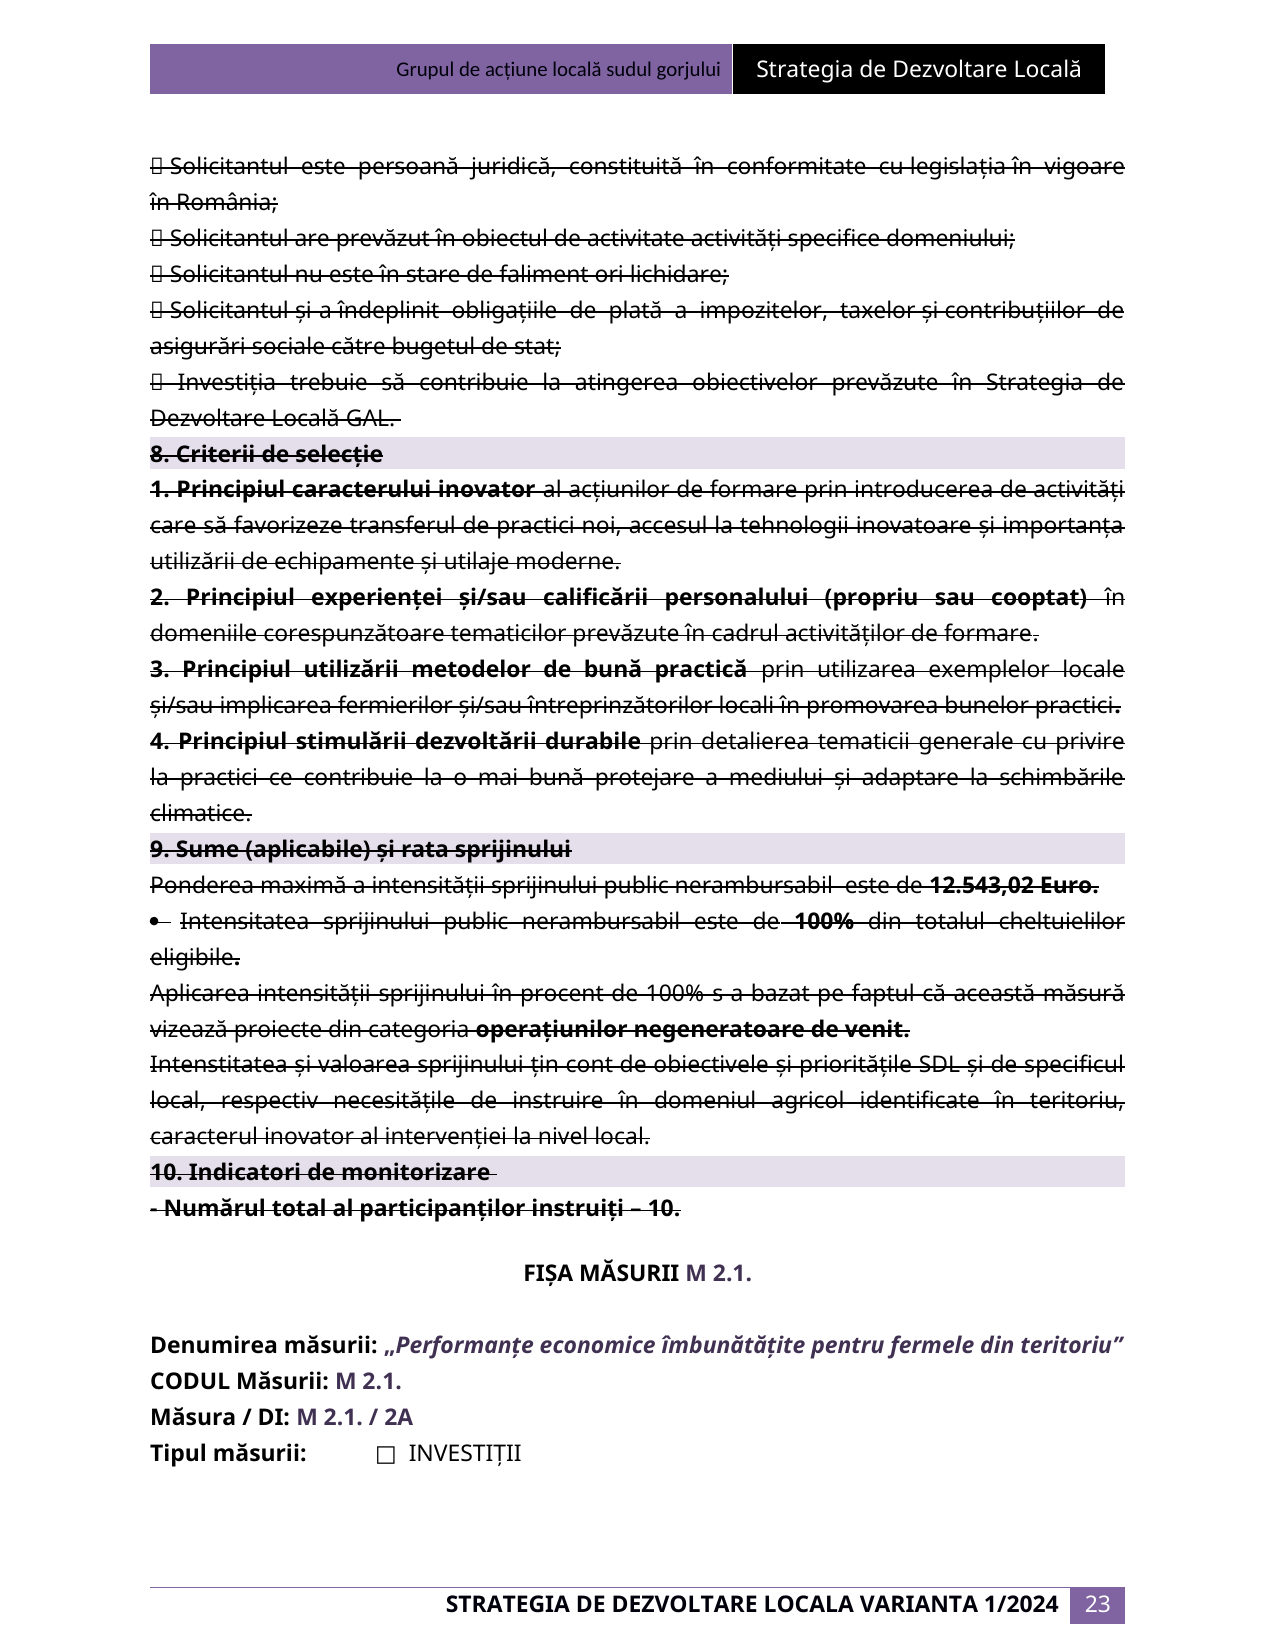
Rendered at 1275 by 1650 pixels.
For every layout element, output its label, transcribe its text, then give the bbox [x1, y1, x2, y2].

text 8. Criterii de selecție [150, 437, 1125, 469]
text  Investiția trebuie să contribuie la atingerea obiectivelor prevăzute în Strategia de Dezvoltare Locală GAL. [150, 385, 1125, 433]
text CODUL Măsurii: M 2.1. [150, 1365, 1125, 1396]
text 9. Sume (aplicabile) și rata sprijinului [150, 833, 1125, 864]
text 4. Principiul stimulării dezvoltării durabile prin detalierea tematicii generale cu privire la practici ce contribuie la o mai bună protejare a mediului și adaptare la schimbările climatice. [150, 725, 1125, 743]
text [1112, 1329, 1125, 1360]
text  Solicitantul este persoană juridică, constituită în conformitate cu legislaţia în vigoare în România; [150, 150, 1125, 167]
text 3. Principiul utilizării metodelor de bună practică prin utilizarea exemplelor locale și/sau implicarea fermierilor și/sau întreprinzătorilor locali în promovarea bunelor practici. [150, 653, 1125, 671]
text 4. Principiul stimulării dezvoltării durabile prin detalierea tematicii generale cu privire la practici ce contribuie la o mai bună protejare a mediului și adaptare la schimbările climatice. [150, 780, 1125, 828]
text 2. Principiul experienței și/sau calificării personalului (propriu sau cooptat) în domeniile corespunzătoare tematicilor prevăzute în cadrul activităților de formare. [150, 600, 1125, 648]
text FIȘA MĂSURII M 2.1. [150, 1257, 1125, 1288]
text 10. Indicatori de monitorizare [150, 1156, 1125, 1187]
text  Solicitantul şi-a îndeplinit obligaţiile de plată a impozitelor, taxelor și contribuţiilor de asigurări sociale către bugetul de stat; [150, 294, 1125, 361]
text Ponderea maximă a intensității sprijinului public nerambursabil este de 12.543,02 Euro. [150, 869, 1125, 900]
text Intenstitatea și valoarea sprijinului țin cont de obiectivele și prioritățile SDL și de specificul local, respectiv necesitățile de instruire în domeniul agricol identificate în teritoriu, caracterul inovator al intervenției la nivel local. [150, 1048, 1125, 1066]
text 4. Principiul stimulării dezvoltării durabile prin detalierea tematicii generale cu privire la practici ce contribuie la o mai bună protejare a mediului și adaptare la schimbările climatice. [150, 744, 1125, 778]
list Intensitatea sprijinului public nerambursabil este de 100% din totalul cheltuielilor eligibile. [150, 905, 1125, 972]
text 3. Principiul utilizării metodelor de bună practică prin utilizarea exemplelor locale și/sau implicarea fermierilor și/sau întreprinzătorilor locali în promovarea bunelor practici. [150, 672, 1125, 720]
text  Solicitantul are prevăzut în obiectul de activitate activități specifice domeniului; [150, 222, 1125, 253]
text Măsura / DI: M 2.1. / 2A [150, 1401, 1125, 1432]
text Aplicarea intensității sprijinului în procent de 100% s-a bazat pe faptul că această măsură vizează proiecte din categoria operațiunilor negeneratoare de venit. [150, 996, 1125, 1044]
text Intenstitatea și valoarea sprijinului țin cont de obiectivele și prioritățile SDL și de specificul local, respectiv necesitățile de instruire în domeniul agricol identificate în teritoriu, caracterul inovator al intervenției la nivel local. [150, 1104, 1125, 1152]
text 1. Principiul caracterului inovator al acțiunilor de formare prin introducerea de activități care să favorizeze transferul de practici noi, accesul la tehnologii inovatoare și importanța utilizării de echipamente și utilaje moderne. [150, 529, 1125, 577]
text  Investiția trebuie să contribuie la atingerea obiectivelor prevăzute în Strategia de Dezvoltare Locală GAL. [150, 366, 1125, 383]
text 1. Principiul caracterului inovator al acțiunilor de formare prin introducerea de activități care să favorizeze transferul de practici noi, accesul la tehnologii inovatoare și importanța utilizării de echipamente și utilaje moderne. [150, 473, 1125, 491]
text  Solicitantul nu este în stare de faliment ori lichidare; [150, 258, 1125, 289]
text Intenstitatea și valoarea sprijinului țin cont de obiectivele și prioritățile SDL și de specificul local, respectiv necesitățile de instruire în domeniul agricol identificate în teritoriu, caracterul inovator al intervenției la nivel local. [150, 1068, 1125, 1102]
text - Numărul total al participanților instruiți – 10. [150, 1192, 1125, 1223]
text Aplicarea intensității sprijinului în procent de 100% s-a bazat pe faptul că această măsură vizează proiecte din categoria operațiunilor negeneratoare de venit. [150, 977, 1125, 994]
text Denumirea măsurii: „Performanțe economice îmbunătățite pentru fermele din teritoriu” [150, 1329, 384, 1360]
text Tipul măsurii: □ INVESTIȚII [150, 1437, 1125, 1468]
text 2. Principiul experienței și/sau calificării personalului (propriu sau cooptat) în domeniile corespunzătoare tematicilor prevăzute în cadrul activităților de formare. [150, 581, 1125, 599]
text 1. Principiul caracterului inovator al acțiunilor de formare prin introducerea de activități care să favorizeze transferul de practici noi, accesul la tehnologii inovatoare și importanța utilizării de echipamente și utilaje moderne. [150, 493, 1125, 527]
text  Solicitantul este persoană juridică, constituită în conformitate cu legislaţia în vigoare în România; [150, 169, 1125, 217]
